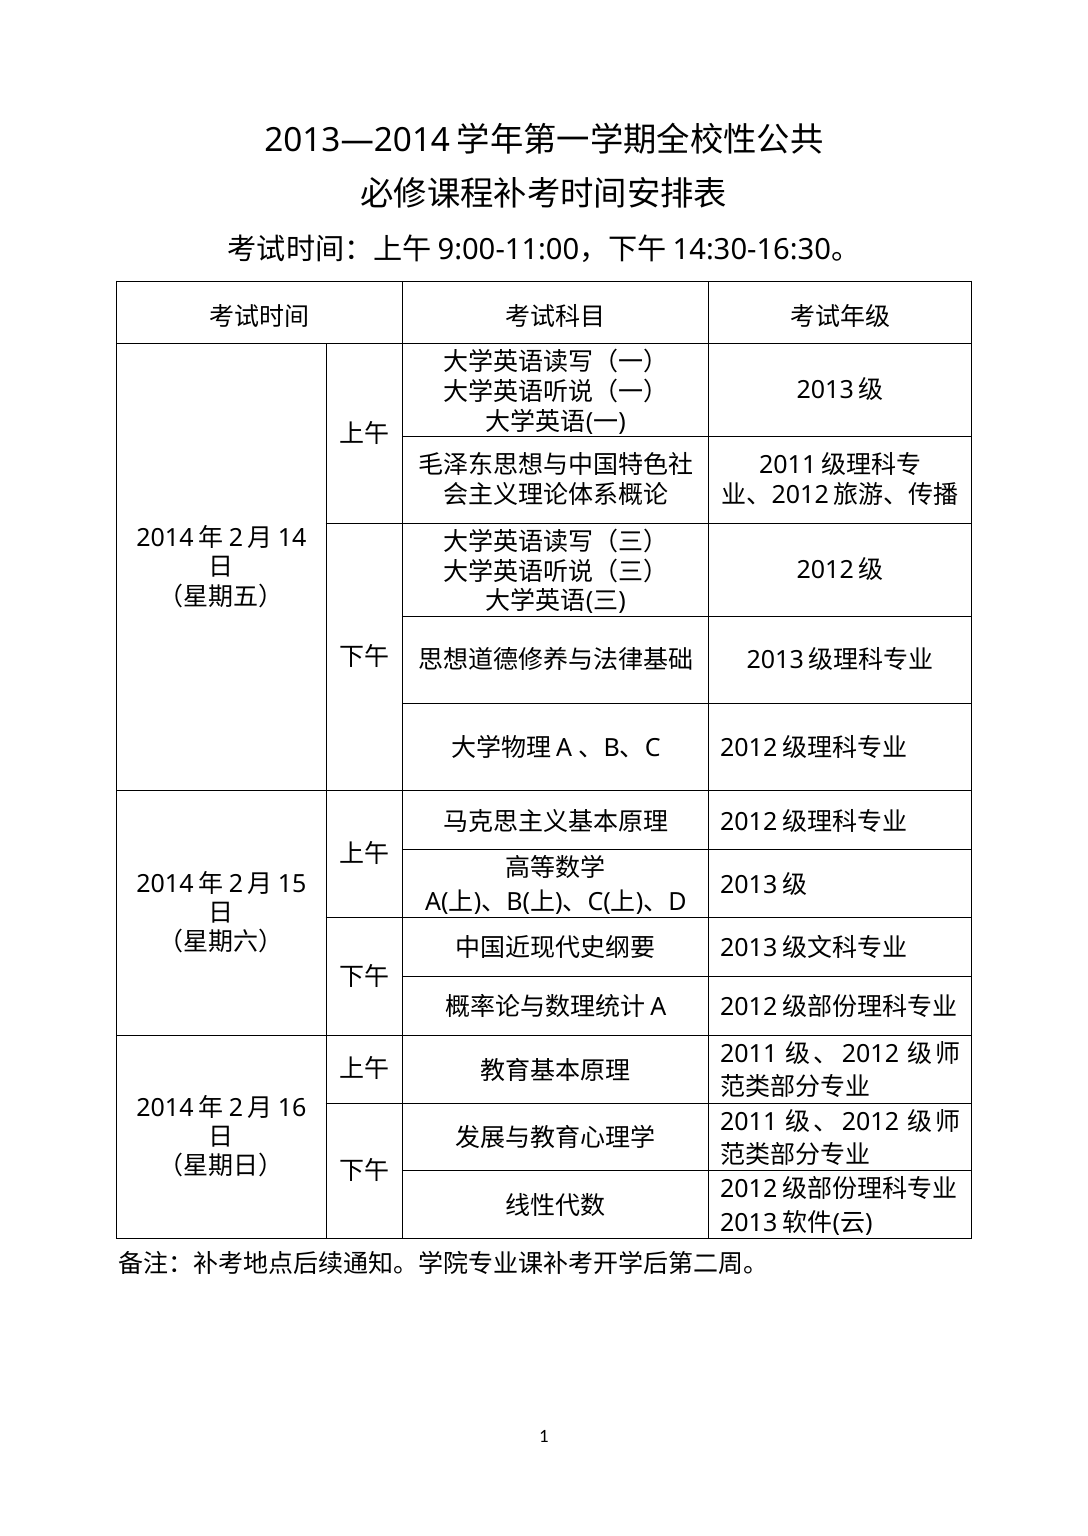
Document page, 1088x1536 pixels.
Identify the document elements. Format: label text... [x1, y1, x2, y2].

text 考试时间：上午9:00-11:00，下午14:30-16:30。 [118, 226, 969, 268]
text 必修课程补考时间安排表 [118, 172, 969, 214]
table_cell 上午 [327, 1036, 402, 1102]
table_cell 2012级部份理科专业 [709, 977, 971, 1035]
table_cell 2013级 [709, 344, 971, 436]
table_cell 思想道德修养与法律基础 [403, 617, 708, 703]
table_cell 大学英语读写（三） 大学英语听说（三） 大学英语(三) [403, 524, 708, 616]
table_header 考试年级 [709, 282, 971, 343]
table_cell 2011级、2012级师范类部分专业 [709, 1036, 971, 1102]
table_cell 上午 [327, 344, 402, 523]
table_cell 线性代数 [403, 1171, 708, 1238]
table_cell 马克思主义基本原理 [403, 791, 708, 849]
text 2013—2014学年第一学期全校性公共 [118, 118, 969, 160]
table_cell 下午 [327, 918, 402, 1035]
table_cell 教育基本原理 [403, 1036, 708, 1102]
table_cell 2012级部份理科专业 2013软件(云) [709, 1171, 971, 1238]
table_cell 下午 [327, 524, 402, 790]
table_cell 2012级理科专业 [709, 791, 971, 849]
table_header 考试科目 [403, 282, 708, 343]
table_cell 概率论与数理统计A [403, 977, 708, 1035]
table_cell 2011级理科专业、2012旅游、传播 [709, 437, 971, 523]
table_cell （星期五） [117, 344, 326, 790]
table_cell （星期日） [117, 1036, 326, 1238]
table_cell （星期六） [117, 791, 326, 1035]
table_cell 下午 [327, 1104, 402, 1238]
table_cell 大学物理A 、B、C [403, 704, 708, 790]
table_cell 2012级理科专业 [709, 704, 971, 790]
table_cell 中国近现代史纲要 [403, 918, 708, 976]
table_cell 高等数学 A(上)、B(上)、C(上)、D [403, 850, 708, 917]
table_cell 2011级、2012级师范类部分专业 [709, 1104, 971, 1170]
table_cell 2013级 [709, 850, 971, 917]
table_cell 2013级文科专业 [709, 918, 971, 976]
text 备注：补考地点后续通知。学院专业课补考开学后第二周。 [118, 1239, 969, 1281]
table_cell 2013级理科专业 [709, 617, 971, 703]
table_cell 毛泽东思想与中国特色社会主义理论体系概论 [403, 437, 708, 523]
table_cell 2012级 [709, 524, 971, 616]
table_cell 上午 [327, 791, 402, 917]
table_cell 大学英语读写（一） 大学英语听说（一） 大学英语(一) [403, 344, 708, 436]
table_cell 发展与教育心理学 [403, 1104, 708, 1170]
table_header 考试时间 [117, 282, 402, 343]
